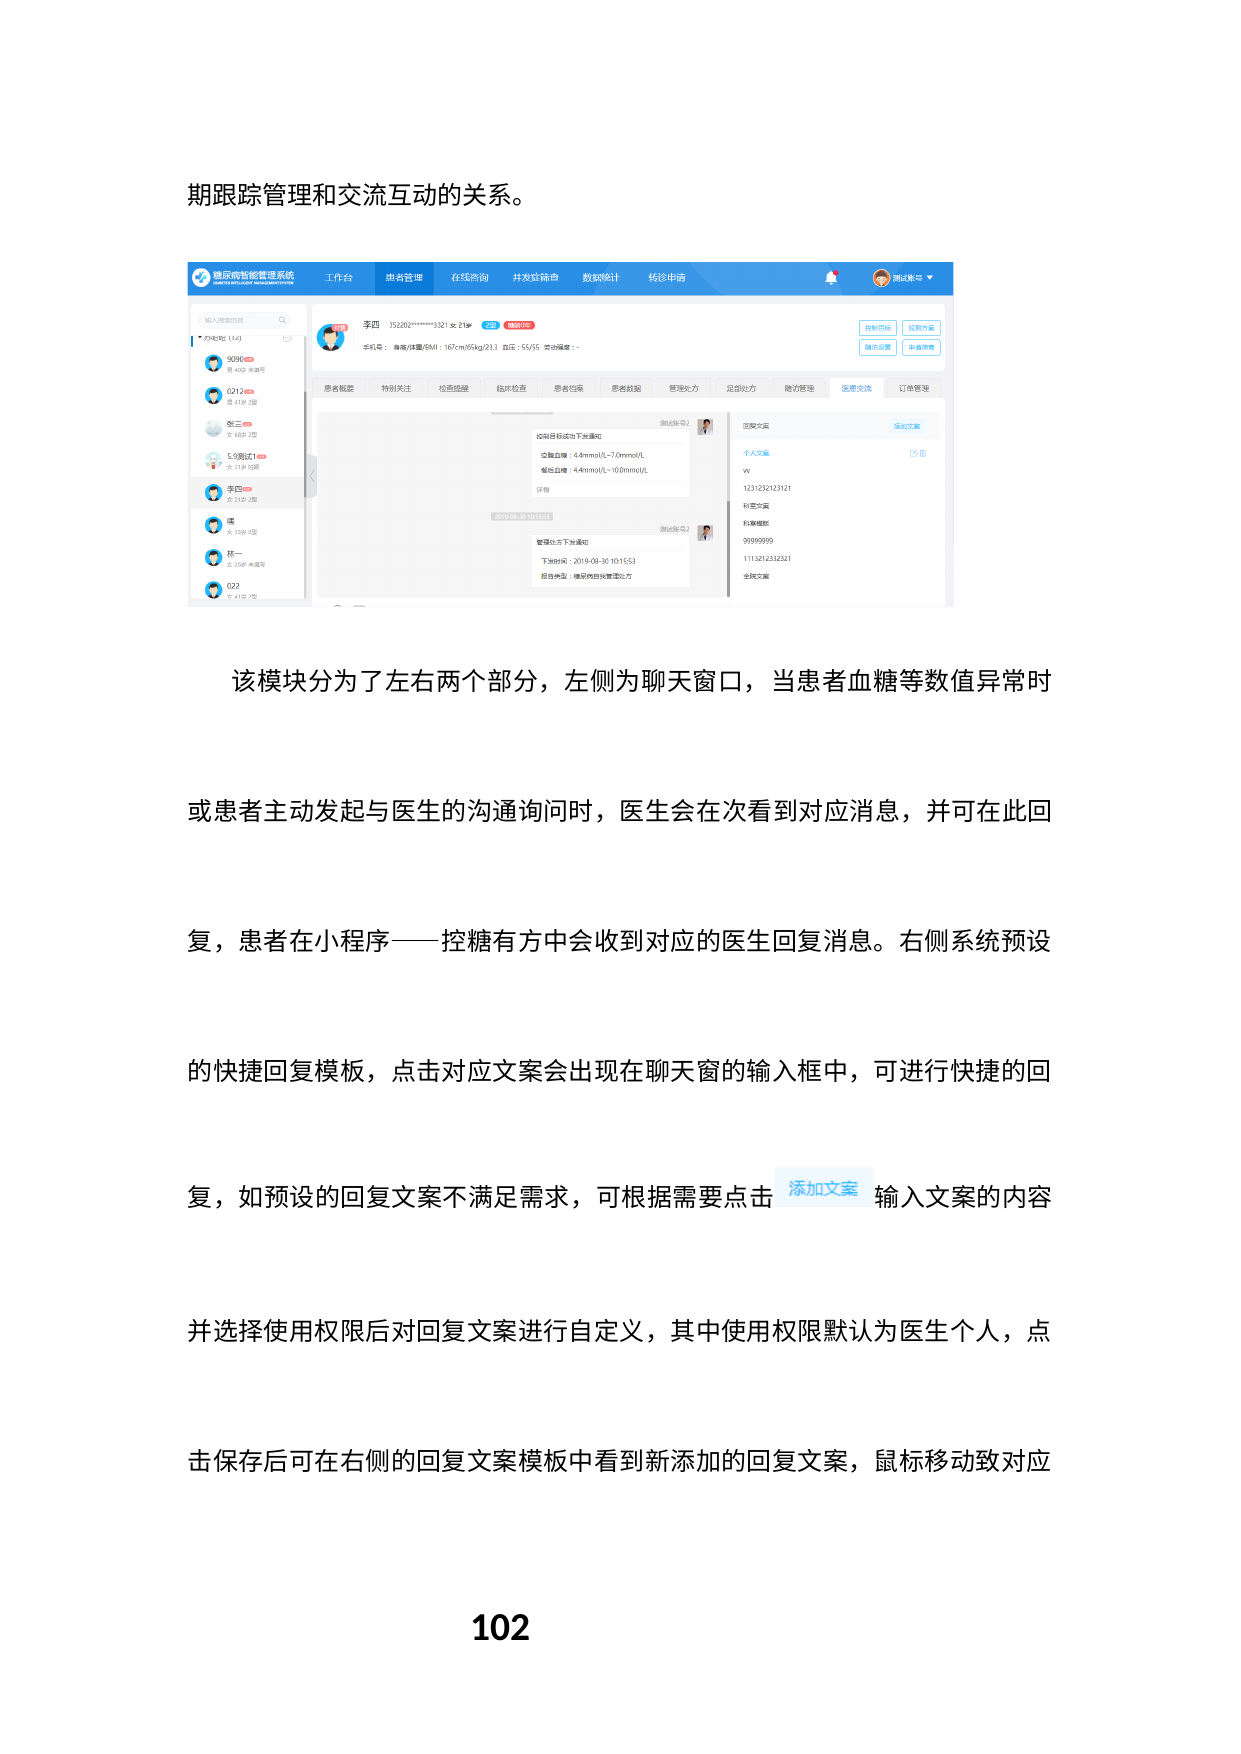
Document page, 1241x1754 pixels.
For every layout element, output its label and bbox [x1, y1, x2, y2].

text [187, 161, 1053, 226]
text [187, 647, 1053, 1492]
picture [187, 262, 954, 607]
picture [774, 1166, 875, 1207]
